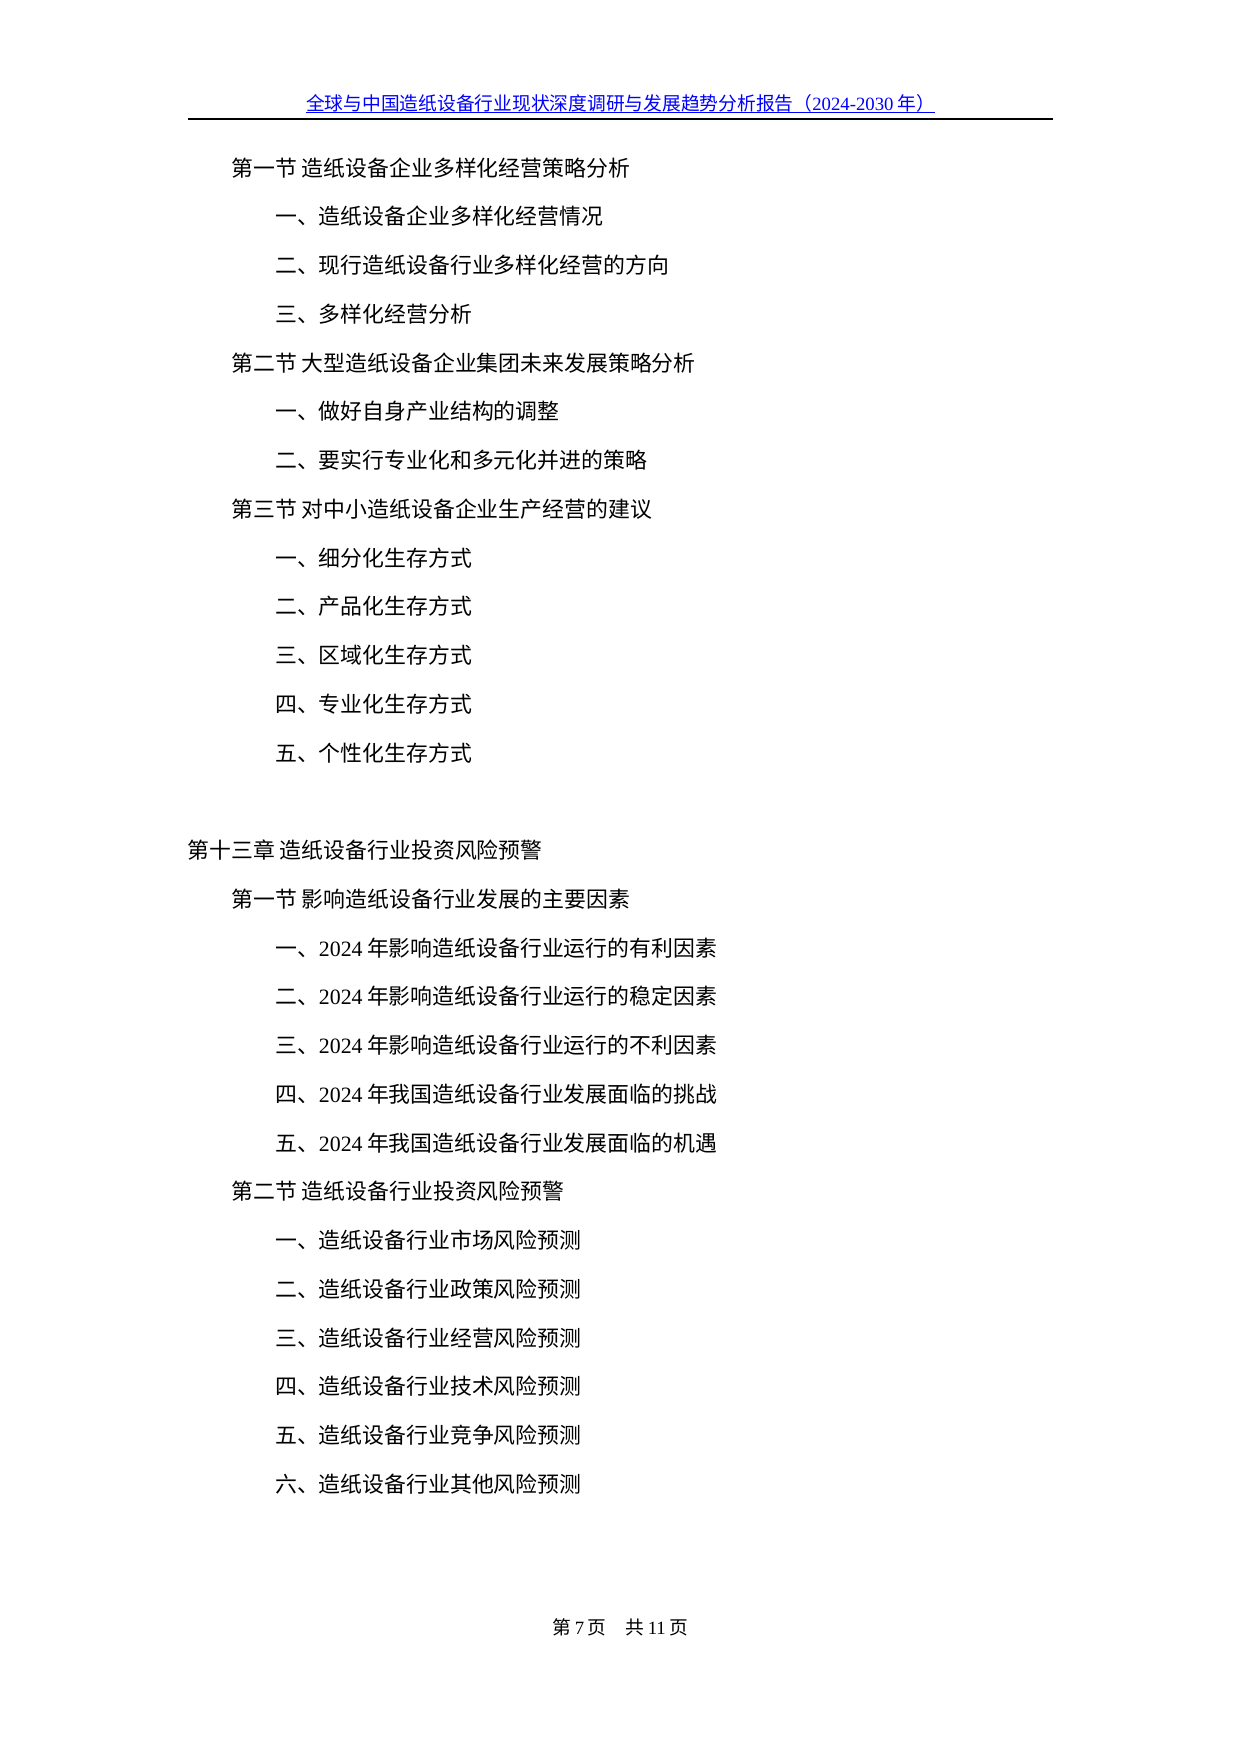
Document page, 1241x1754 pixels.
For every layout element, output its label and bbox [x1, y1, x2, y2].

text [187, 150, 1053, 1499]
